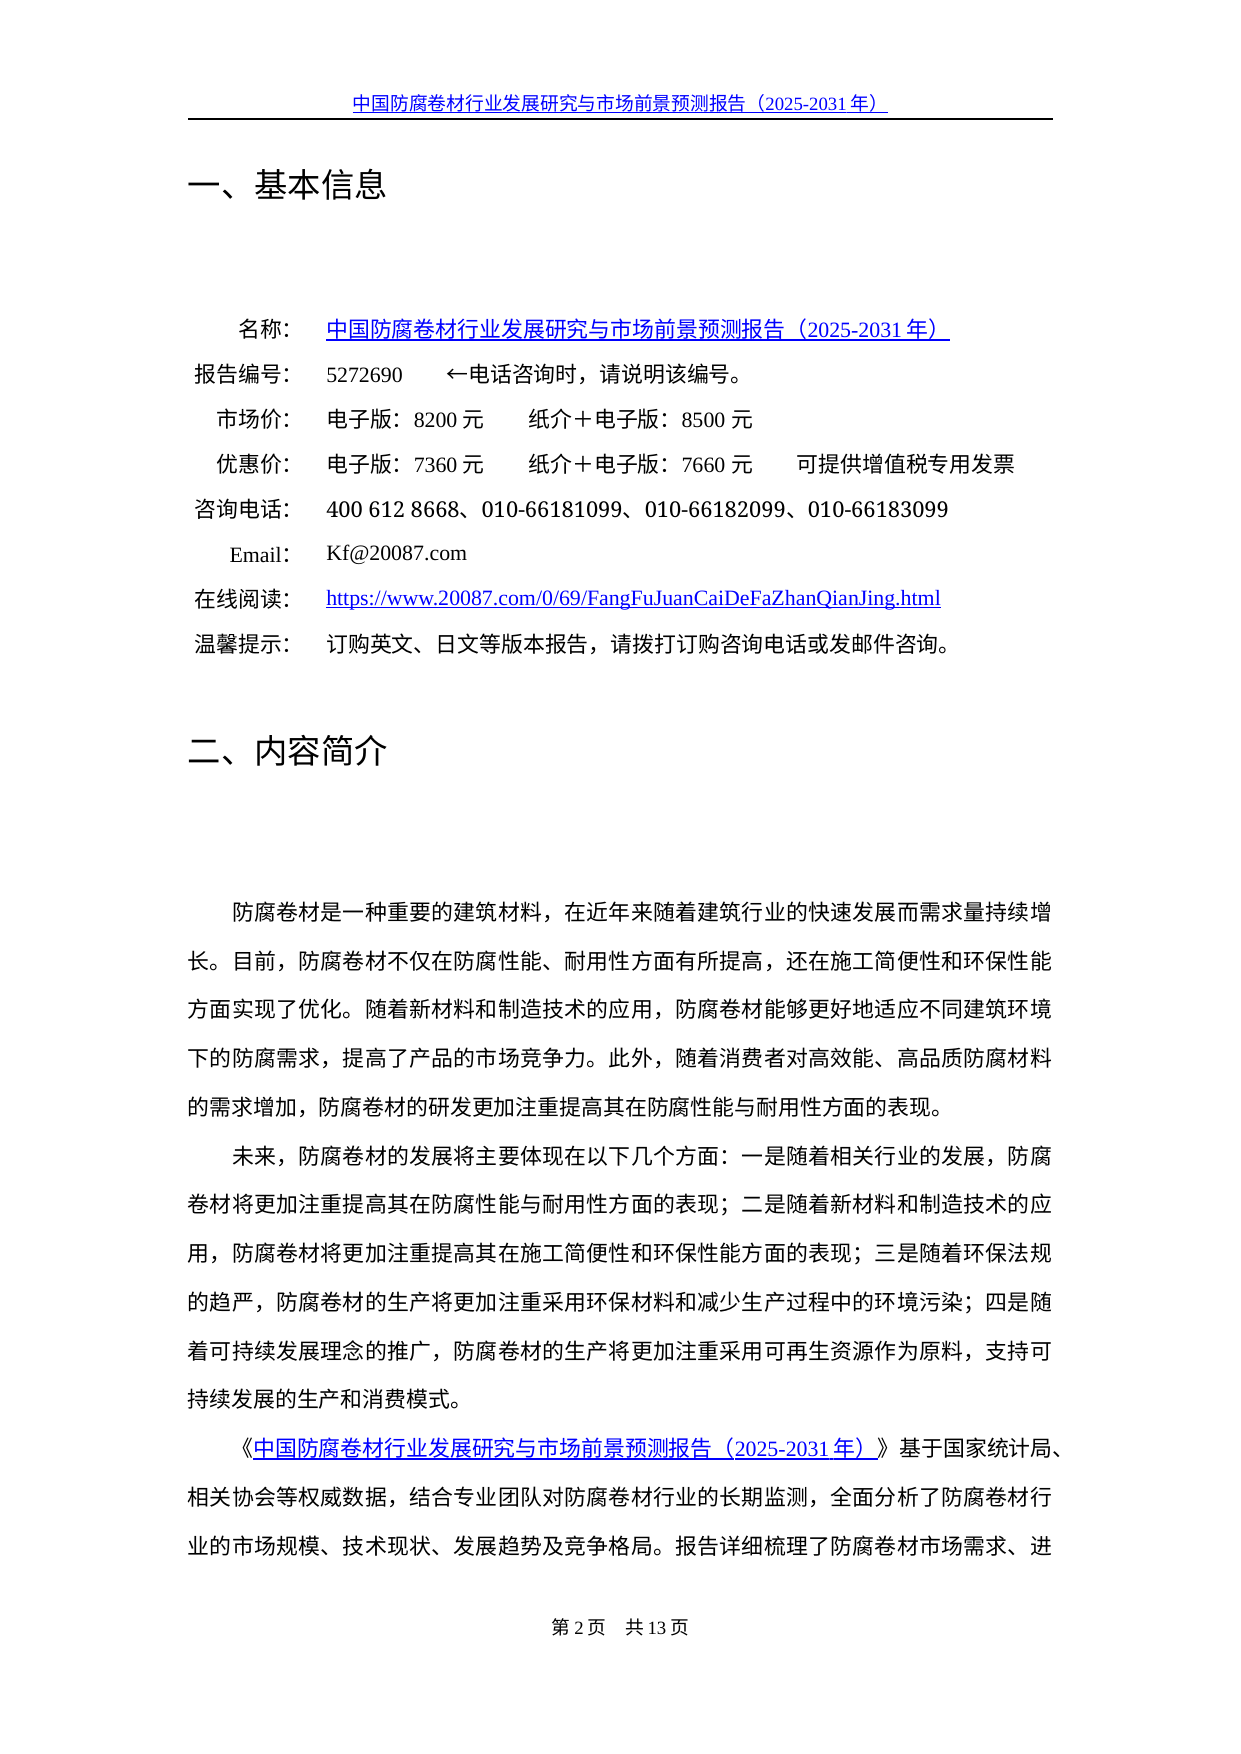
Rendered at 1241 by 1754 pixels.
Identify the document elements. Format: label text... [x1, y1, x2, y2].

table_cell 咨询电话： [167, 492, 315, 537]
table_cell Kf@20087.com [315, 537, 1073, 582]
table_cell 400 612 8668、010-66181099、010-66182099、010-66183099 [315, 492, 1073, 537]
table_cell 市场价： [167, 402, 315, 447]
table_cell 温馨提示： [167, 627, 315, 672]
table_header 中国防腐卷材行业发展研究与市场前景预测报告（2025-2031年） [315, 312, 1073, 357]
title 二、内容简介 [187, 717, 1053, 782]
table_cell 电子版：7360 元 纸介＋电子版：7660 元 可提供增值税专用发票 [315, 447, 1073, 492]
table_cell 电子版：8200 元 纸介＋电子版：8500 元 [315, 402, 1073, 447]
table_cell 订购英文、日文等版本报告，请拨打订购咨询电话或发邮件咨询。 [315, 627, 1073, 672]
table_cell [315, 582, 1073, 627]
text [187, 894, 1053, 1561]
table_cell 报告编号： [167, 357, 315, 402]
table_cell 在线阅读： [167, 582, 315, 627]
table_cell Email： [167, 537, 315, 582]
table_header 名称： [167, 312, 315, 357]
table_cell 5272690 ←电话咨询时，请说明该编号。 [315, 357, 1073, 402]
title 一、基本信息 [187, 150, 1053, 215]
table_cell 优惠价： [167, 447, 315, 492]
